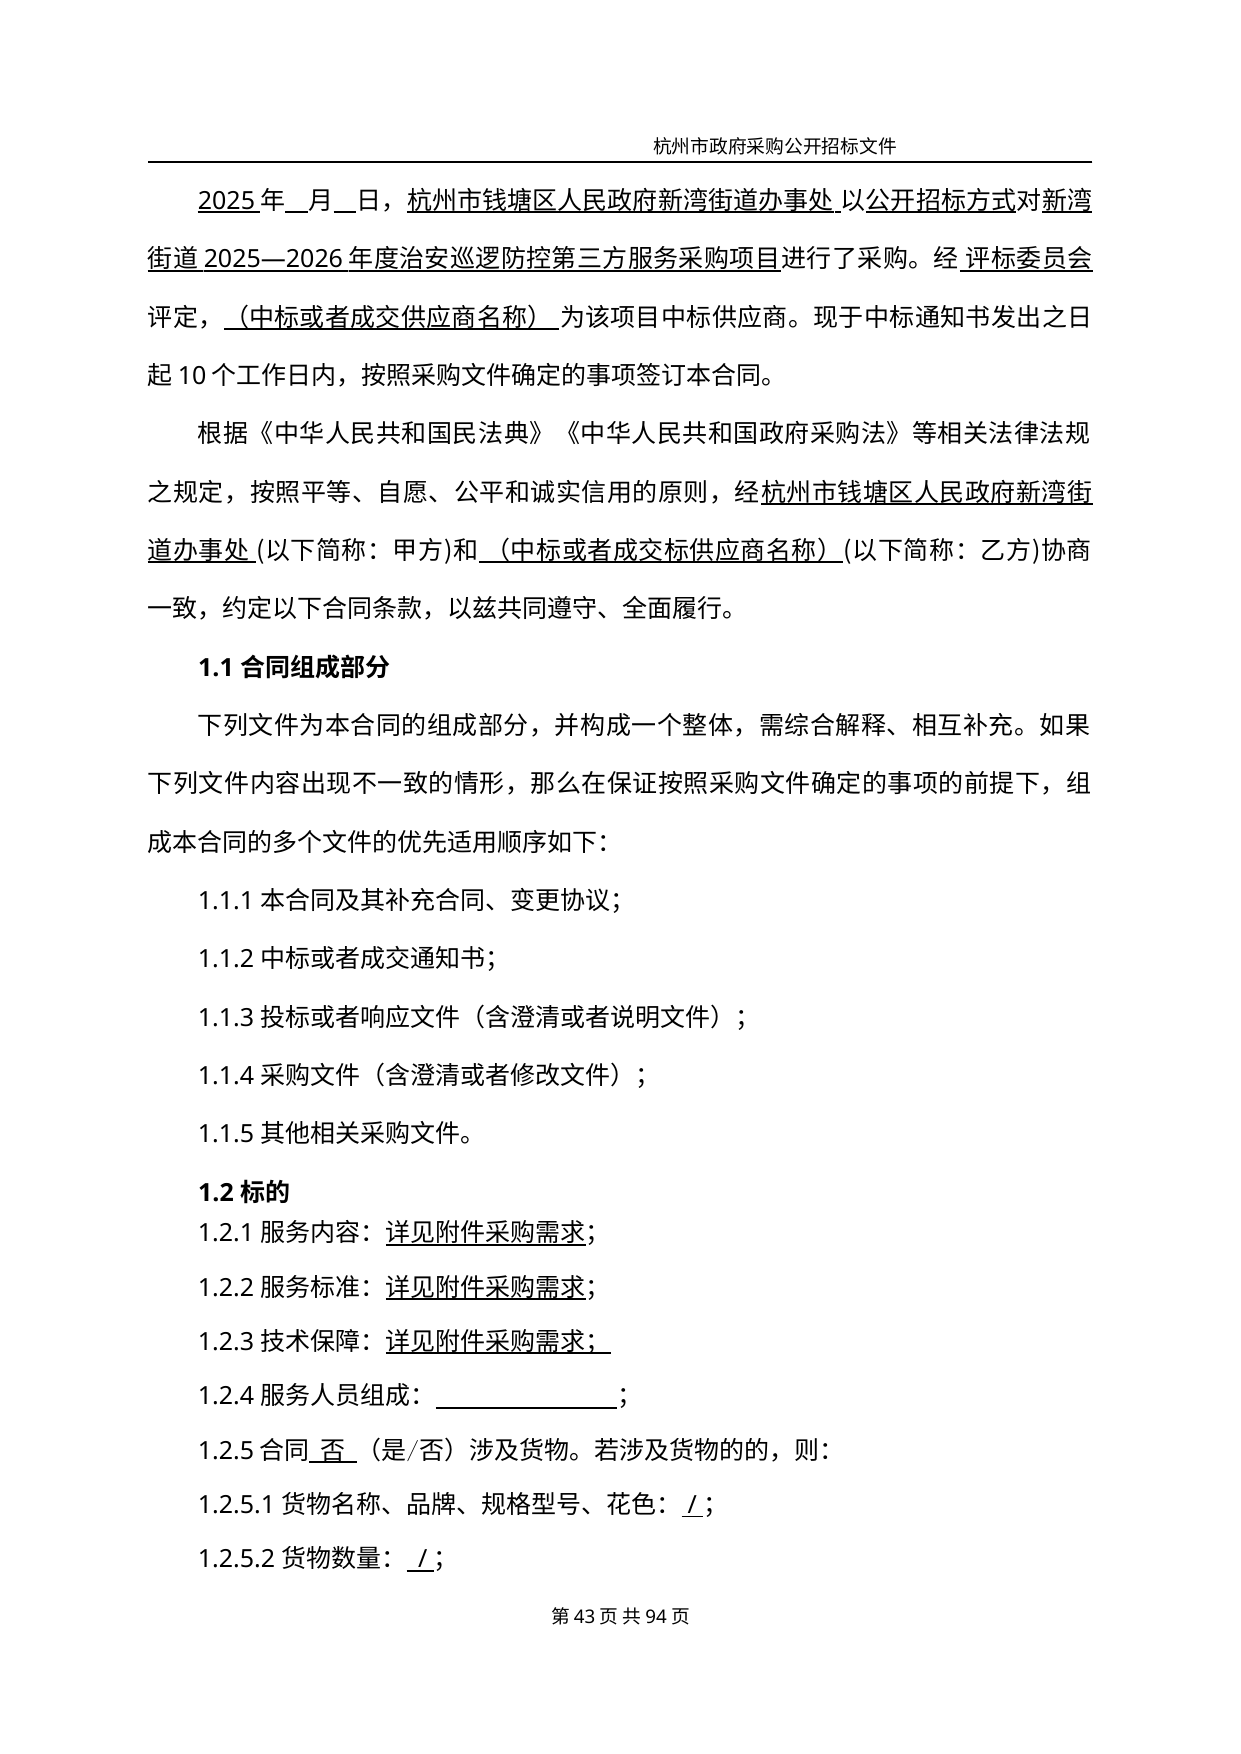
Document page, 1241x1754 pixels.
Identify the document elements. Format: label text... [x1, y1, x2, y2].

text 1.2.4 服务人员组成： ； [148, 1376, 1092, 1412]
text 1.1.1 本合同及其补充合同、变更协议； [148, 863, 1092, 921]
text 下列文件为本合同的组成部分，并构成一个整体，需综合解释、相互补充。如果下列文件内容出现不一致的情形，那么在保证按照采购文件确定的事项的前提下，组成本合同的多个文件的优先适用顺序如下： [148, 688, 1092, 863]
text 2025年 月 日，杭州市钱塘区人民政府新湾街道办事处 以公开招标方式对新湾街道2025—2026年度治安巡逻防控第三方服务采购项目进行了采购。经 评标委员会评定，（中标或者成交供应商名称） 为该项目中标供应商。现于中标通知书发出之日起10个工作日内，按照采购文件确定的事项签订本合同。 [148, 163, 1092, 396]
text 1.1.2 中标或者成交通知书； [148, 921, 1092, 979]
text 1.2.1 服务内容：详见附件采购需求； [148, 1213, 1092, 1249]
text 1.2.2 服务标准：详见附件采购需求； [148, 1267, 1092, 1303]
text 1.2.5合同 否 （是/否）涉及货物。若涉及货物的的，则： [148, 1430, 1092, 1466]
text 1.2.3 技术保障：详见附件采购需求； [148, 1321, 1092, 1358]
text 1.1.5 其他相关采购文件。 [148, 1096, 1092, 1154]
text 1.2.5.1 货物名称、品牌、规格型号、花色： / ； [148, 1484, 1092, 1521]
text 1.1.4 采购文件（含澄清或者修改文件）； [148, 1038, 1092, 1096]
text 1.2 标的 [148, 1154, 1092, 1213]
text 1.2.5.2 货物数量： / ； [148, 1539, 1092, 1575]
text 根据《中华人民共和国民法典》《中华人民共和国政府采购法》等相关法律法规之规定，按照平等、自愿、公平和诚实信用的原则，经杭州市钱塘区人民政府新湾街道办事处 (以下简称：甲方)和 （中标或者成交标供应商名称）(以下简称：乙方)协商一致，约定以下合同条款，以兹共同遵守、全面履行。 [148, 396, 1092, 629]
text 1.1.3 投标或者响应文件（含澄清或者说明文件）； [148, 979, 1092, 1038]
text 1.1 合同组成部分 [148, 629, 1092, 688]
